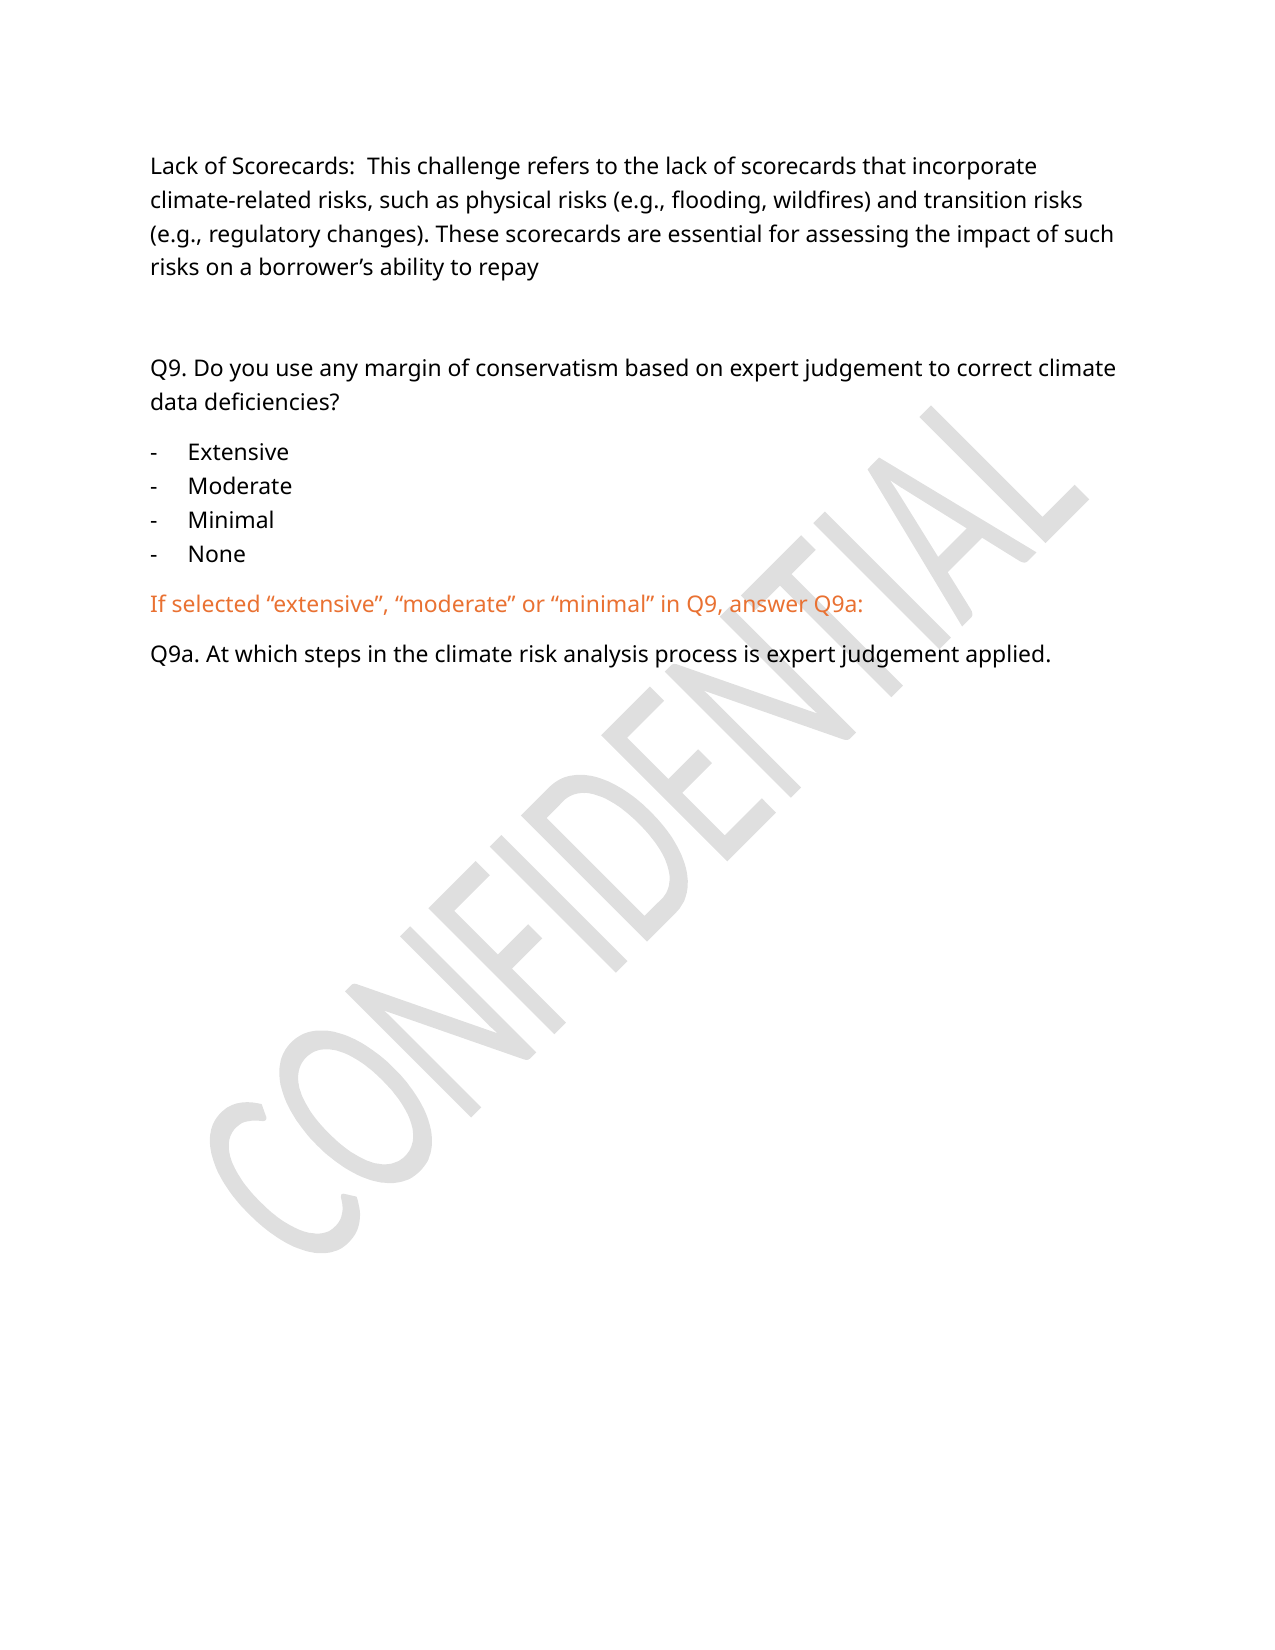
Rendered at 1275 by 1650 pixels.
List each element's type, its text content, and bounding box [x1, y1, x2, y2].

list Moderate [150, 470, 1125, 501]
list Minimal [150, 504, 1125, 535]
text Lack of Scorecards: This challenge refers to the lack of scorecards that incorporate climate-related risks, such as physical risks (e.g., flooding, wildfires) and transition risks (e.g., regulatory changes). These scorecards are essential for assessing the impact of such risks on a borrower’s ability to repay [150, 150, 1125, 282]
list Extensive [150, 436, 1125, 467]
text Q9. Do you use any margin of conservatism based on expert judgement to correct climate data deficiencies? [150, 352, 1125, 417]
text Q9a. At which steps in the climate risk analysis process is expert judgement applied. [150, 638, 1125, 669]
list None [150, 537, 1125, 569]
text If selected “extensive”, “moderate” or “minimal” in Q9, answer Q9a: [150, 588, 1125, 619]
